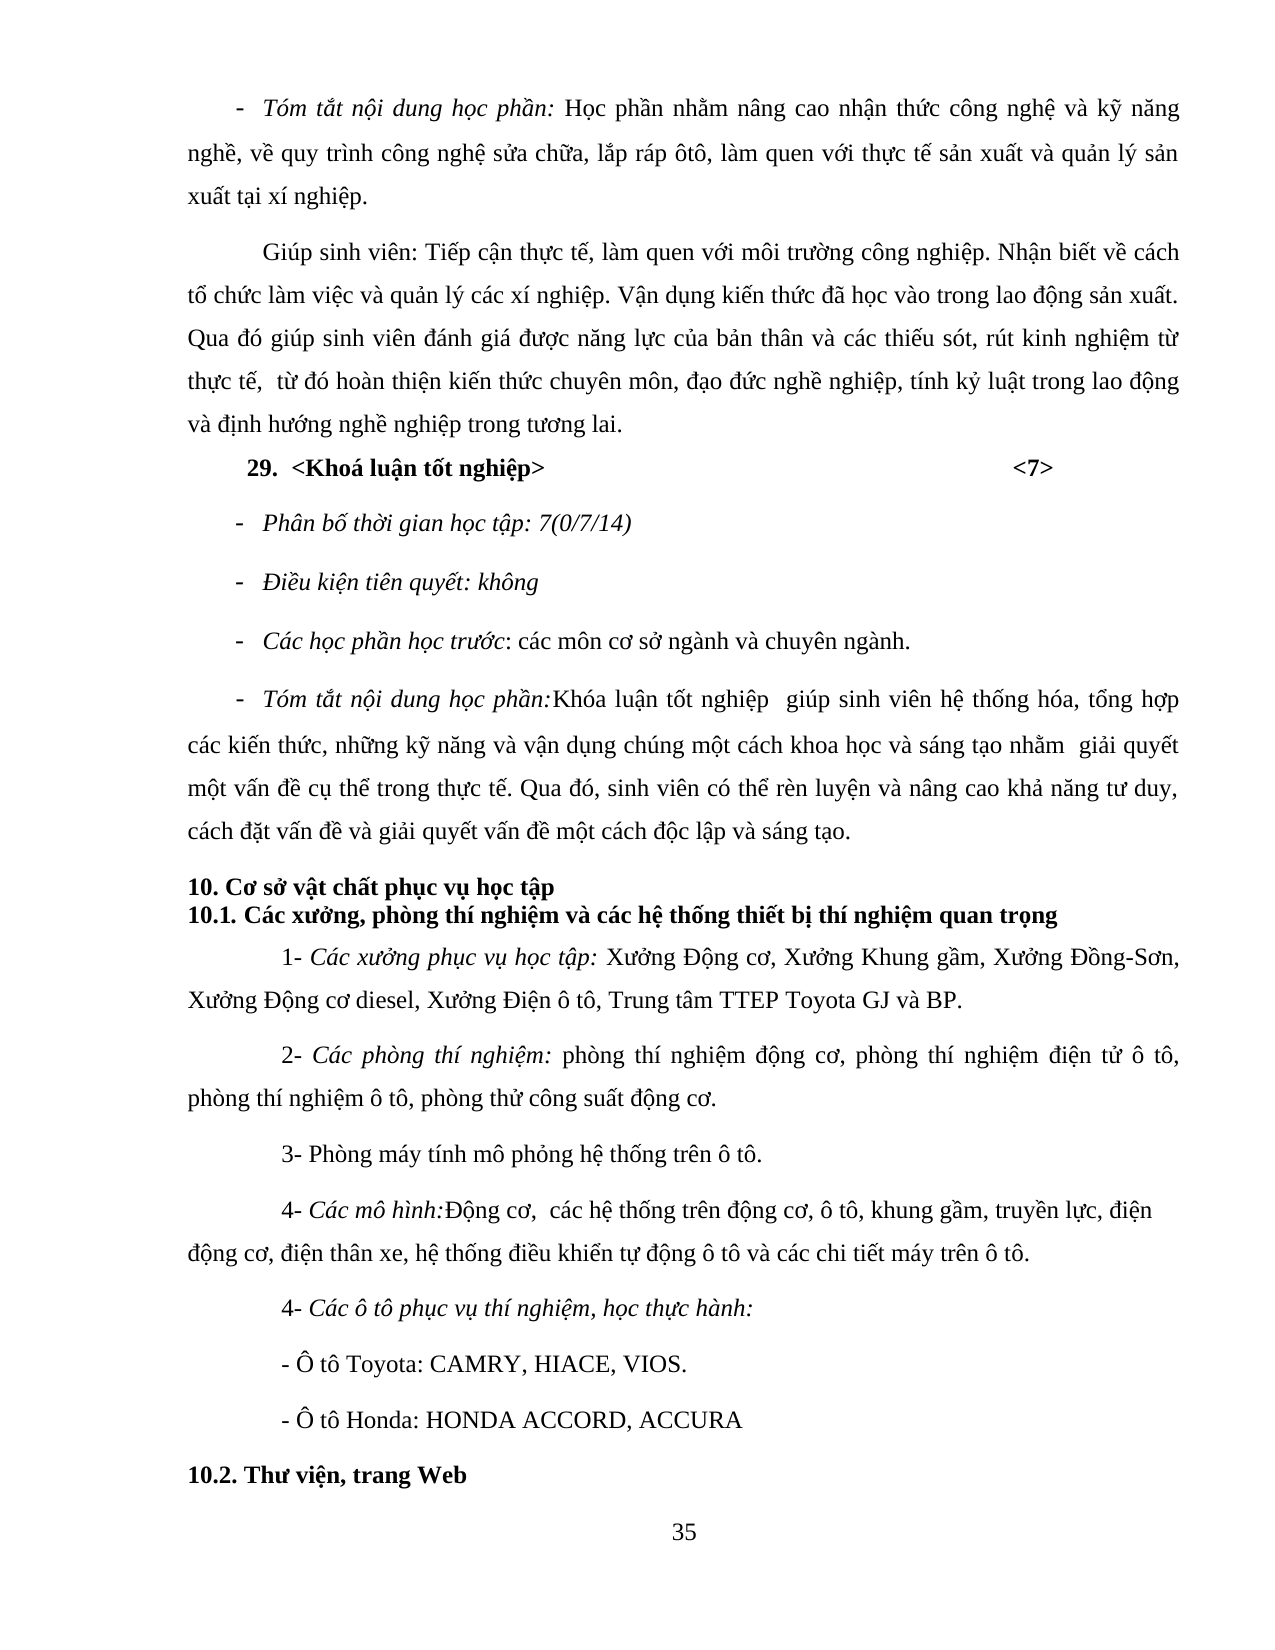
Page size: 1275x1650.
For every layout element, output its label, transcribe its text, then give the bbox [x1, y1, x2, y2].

list <Khoá luận tốt nghiệp> <7> [247, 453, 1181, 481]
text - Ô tô Toyota: CAMRY, HIACE, VIOS. [187, 1349, 1181, 1378]
list Tóm tắt nội dung học phần: Học phần nhằm nâng cao nhận thức công nghệ và kỹ năng nghề, về quy trình công nghệ sửa chữa, lắp ráp ôtô, làm quen với thực tế sản xuất và quản lý sản xuất tại xí nghiệp. [187, 93, 1181, 210]
text 1- Các xưởng phục vụ học tập: Xưởng Động cơ, Xưởng Khung gầm, Xưởng Đồng-Sơn, Xưởng Động cơ diesel, Xưởng Điện ô tô, Trung tâm TTEP Toyota GJ và BP. [187, 942, 1181, 1013]
list Tóm tắt nội dung học phần:Khóa luận tốt nghiệp giúp sinh viên hệ thống hóa, tổng hợp các kiến thức, những kỹ năng và vận dụng chúng một cách khoa học và sáng tạo nhằm giải quyết một vấn đề cụ thể trong thực tế. Qua đó, sinh viên có thể rèn luyện và nâng cao khả năng tư duy, cách đặt vấn đề và giải quyết vấn đề một cách độc lập và sáng tạo. [187, 684, 1181, 845]
text 2- Các phòng thí nghiệm: phòng thí nghiệm động cơ, phòng thí nghiệm điện tử ô tô, phòng thí nghiệm ô tô, phòng thử công suất động cơ. [187, 1040, 1181, 1112]
text Giúp sinh viên: Tiếp cận thực tế, làm quen với môi trường công nghiệp. Nhận biết về cách tổ chức làm việc và quản lý các xí nghiệp. Vận dụng kiến thức đã học vào trong lao động sản xuất. Qua đó giúp sinh viên đánh giá được năng lực của bản thân và các thiếu sót, rút kinh nghiệm từ thực tế, từ đó hoàn thiện kiến thức chuyên môn, đạo đức nghề nghiệp, tính kỷ luật trong lao động và định hướng nghề nghiệp trong tương lai. [187, 237, 1181, 438]
text 4- Các mô hình:Động cơ, các hệ thống trên động cơ, ô tô, khung gầm, truyền lực, điện động cơ, điện thân xe, hệ thống điều khiển tự động ô tô và các chi tiết máy trên ô tô. [187, 1195, 1181, 1267]
text 3- Phòng máy tính mô phỏng hệ thống trên ô tô. [187, 1139, 1181, 1168]
text 10. Cơ sở vật chất phục vụ học tập 10.1. Các xưởng, phòng thí nghiệm và các hệ thống thiết bị thí nghiệm quan trọng [187, 872, 1181, 929]
list Các học phần học trước: các môn cơ sở ngành và chuyên ngành. [232, 626, 1181, 657]
text - Ô tô Honda: HONDA ACCORD, ACCURA [187, 1405, 1181, 1433]
text 10.2. Thư viện, trang Web [187, 1460, 1181, 1489]
list Điều kiện tiên quyết: không [232, 567, 1181, 598]
list Phân bố thời gian học tập: 7(0/7/14) [232, 508, 1181, 539]
text 4- Các ô tô phục vụ thí nghiệm, học thực hành: [187, 1293, 1181, 1322]
